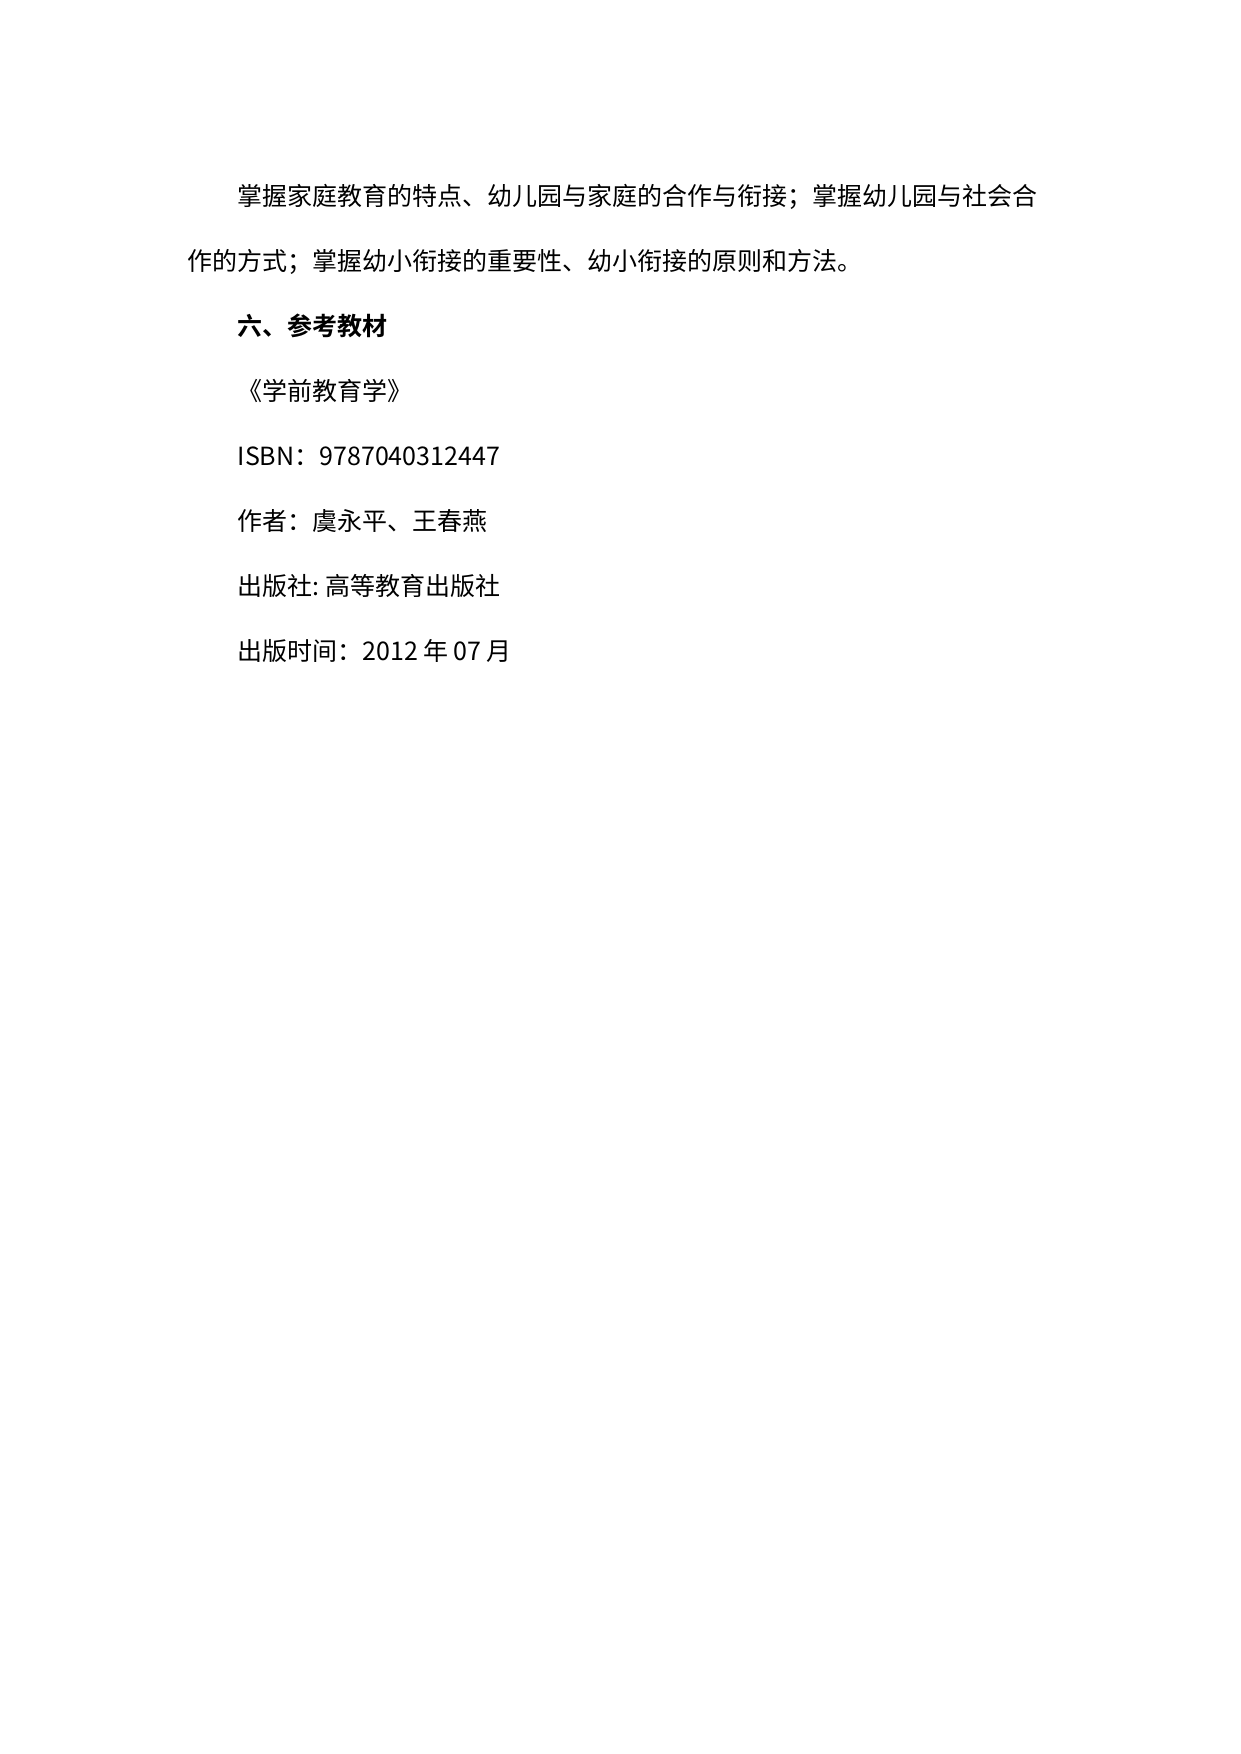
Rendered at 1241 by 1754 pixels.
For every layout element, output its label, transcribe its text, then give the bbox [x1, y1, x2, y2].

list 六、参考教材 [187, 292, 443, 357]
text 掌握家庭教育的特点、幼儿园与家庭的合作与衔接；掌握幼儿园与社会合作的方式；掌握幼小衔接的重要性、幼小衔接的原则和方法。 [187, 162, 1053, 292]
text ISBN：9787040312447 [187, 422, 1053, 487]
text 出版时间：2012年07月 [187, 617, 1053, 682]
text 作者：虞永平、王春燕 [187, 487, 1053, 552]
text 《学前教育学》 [187, 357, 1053, 422]
text 出版社: 高等教育出版社 [187, 552, 1053, 617]
